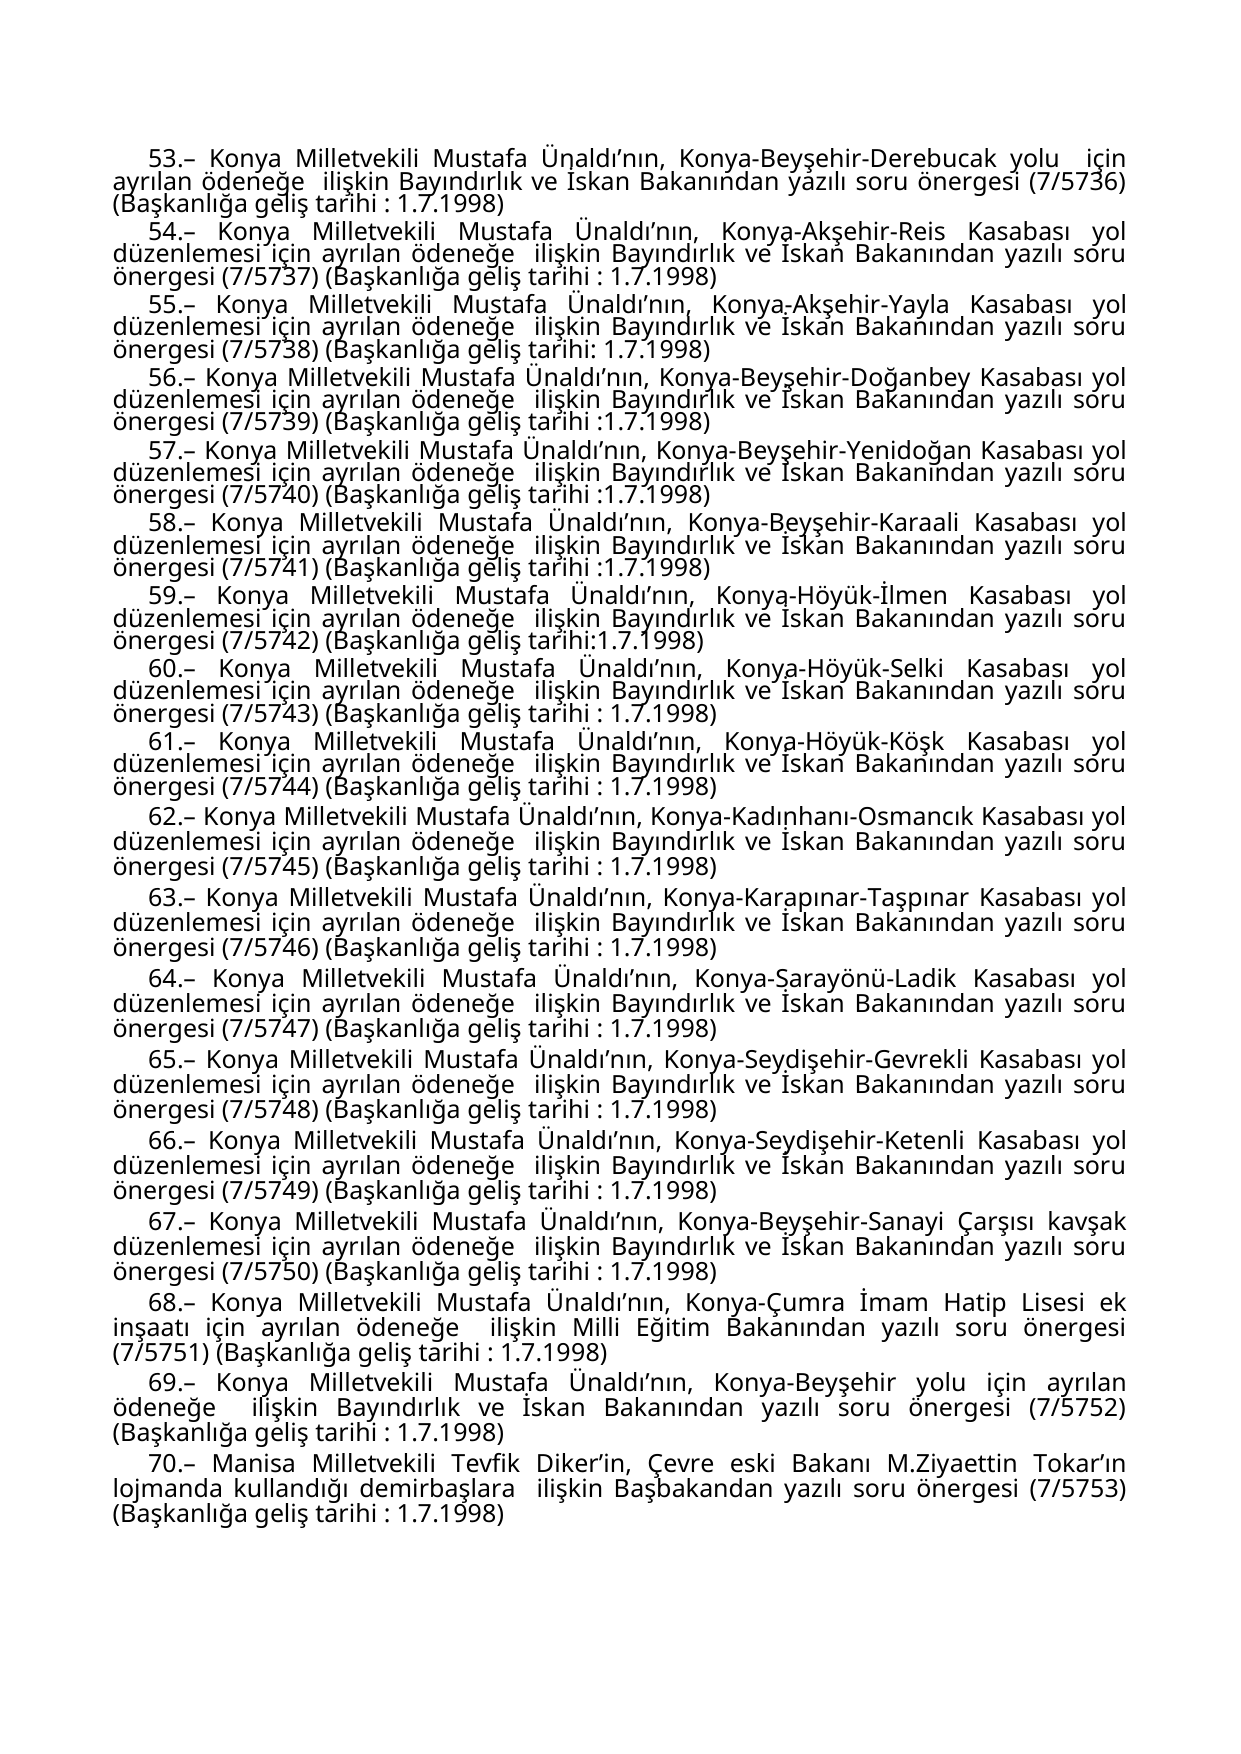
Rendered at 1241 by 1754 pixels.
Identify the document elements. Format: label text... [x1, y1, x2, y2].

text 70.– Manisa Milletvekili Tevfik Diker’in, Çevre eski Bakanı M.Ziyaettin Tokar’ın lojmanda kullandığı demirbaşlara ilişkin Başbakandan yazılı soru önergesi (7/5753) (Başkanlığa geliş tarihi : 1.7.1998) [112, 1453, 1128, 1528]
text 63.– Konya Milletvekili Mustafa Ünaldı’nın, Konya-Karapınar-Taşpınar Kasabası yol düzenlemesi için ayrılan ödeneğe ilişkin Bayındırlık ve İskan Bakanından yazılı soru önergesi (7/5746) (Başkanlığa geliş tarihi : 1.7.1998) [112, 886, 1128, 961]
text 64.– Konya Milletvekili Mustafa Ünaldı’nın, Konya-Sarayönü-Ladik Kasabası yol düzenlemesi için ayrılan ödeneğe ilişkin Bayındırlık ve İskan Bakanından yazılı soru önergesi (7/5747) (Başkanlığa geliş tarihi : 1.7.1998) [112, 967, 1128, 1042]
text 60.– Konya Milletvekili Mustafa Ünaldı’nın, Konya-Höyük-Selki Kasabası yol düzenlemesi için ayrılan ödeneğe ilişkin Bayındırlık ve İskan Bakanından yazılı soru önergesi (7/5743) (Başkanlığa geliş tarihi : 1.7.1998) [112, 660, 1128, 727]
text 56.– Konya Milletvekili Mustafa Ünaldı’nın, Konya-Beyşehir-Doğanbey Kasabası yol düzenlemesi için ayrılan ödeneğe ilişkin Bayındırlık ve İskan Bakanından yazılı soru önergesi (7/5739) (Başkanlığa geliş tarihi :1.7.1998) [112, 368, 1128, 435]
text 68.– Konya Milletvekili Mustafa Ünaldı’nın, Konya-Çumra İmam Hatip Lisesi ek inşaatı için ayrılan ödeneğe ilişkin Milli Eğitim Bakanından yazılı soru önergesi (7/5751) (Başkanlığa geliş tarihi : 1.7.1998) [112, 1291, 1128, 1366]
text 54.– Konya Milletvekili Mustafa Ünaldı’nın, Konya-Akşehir-Reis Kasabası yol düzenlemesi için ayrılan ödeneğe ilişkin Bayındırlık ve İskan Bakanından yazılı soru önergesi (7/5737) (Başkanlığa geliş tarihi : 1.7.1998) [112, 223, 1128, 290]
text 57.– Konya Milletvekili Mustafa Ünaldı’nın, Konya-Beyşehir-Yenidoğan Kasabası yol düzenlemesi için ayrılan ödeneğe ilişkin Bayındırlık ve İskan Bakanından yazılı soru önergesi (7/5740) (Başkanlığa geliş tarihi :1.7.1998) [112, 441, 1128, 508]
text 65.– Konya Milletvekili Mustafa Ünaldı’nın, Konya-Seydişehir-Gevrekli Kasabası yol düzenlemesi için ayrılan ödeneğe ilişkin Bayındırlık ve İskan Bakanından yazılı soru önergesi (7/5748) (Başkanlığa geliş tarihi : 1.7.1998) [112, 1048, 1128, 1123]
text 69.– Konya Milletvekili Mustafa Ünaldı’nın, Konya-Beyşehir yolu için ayrılan ödeneğe ilişkin Bayındırlık ve İskan Bakanından yazılı soru önergesi (7/5752) (Başkanlığa geliş tarihi : 1.7.1998) [112, 1372, 1128, 1447]
text 61.– Konya Milletvekili Mustafa Ünaldı’nın, Konya-Höyük-Köşk Kasabası yol düzenlemesi için ayrılan ödeneğe ilişkin Bayındırlık ve İskan Bakanından yazılı soru önergesi (7/5744) (Başkanlığa geliş tarihi : 1.7.1998) [112, 732, 1128, 799]
text 67.– Konya Milletvekili Mustafa Ünaldı’nın, Konya-Beyşehir-Sanayi Çarşısı kavşak düzenlemesi için ayrılan ödeneğe ilişkin Bayındırlık ve İskan Bakanından yazılı soru önergesi (7/5750) (Başkanlığa geliş tarihi : 1.7.1998) [112, 1210, 1128, 1285]
text 53.– Konya Milletvekili Mustafa Ünaldı’nın, Konya-Beyşehir-Derebucak yolu için ayrılan ödeneğe ilişkin Bayındırlık ve İskan Bakanından yazılı soru önergesi (7/5736) (Başkanlığa geliş tarihi : 1.7.1998) [112, 150, 1128, 217]
text 62.– Konya Milletvekili Mustafa Ünaldı’nın, Konya-Kadınhanı-Osmancık Kasabası yol düzenlemesi için ayrılan ödeneğe ilişkin Bayındırlık ve İskan Bakanından yazılı soru önergesi (7/5745) (Başkanlığa geliş tarihi : 1.7.1998) [112, 805, 1128, 880]
text 58.– Konya Milletvekili Mustafa Ünaldı’nın, Konya-Beyşehir-Karaali Kasabası yol düzenlemesi için ayrılan ödeneğe ilişkin Bayındırlık ve İskan Bakanından yazılı soru önergesi (7/5741) (Başkanlığa geliş tarihi :1.7.1998) [112, 514, 1128, 581]
text 55.– Konya Milletvekili Mustafa Ünaldı’nın, Konya-Akşehir-Yayla Kasabası yol düzenlemesi için ayrılan ödeneğe ilişkin Bayındırlık ve İskan Bakanından yazılı soru önergesi (7/5738) (Başkanlığa geliş tarihi: 1.7.1998) [112, 296, 1128, 362]
text 59.– Konya Milletvekili Mustafa Ünaldı’nın, Konya-Höyük-İlmen Kasabası yol düzenlemesi için ayrılan ödeneğe ilişkin Bayındırlık ve İskan Bakanından yazılı soru önergesi (7/5742) (Başkanlığa geliş tarihi:1.7.1998) [112, 587, 1128, 654]
text 66.– Konya Milletvekili Mustafa Ünaldı’nın, Konya-Seydişehir-Ketenli Kasabası yol düzenlemesi için ayrılan ödeneğe ilişkin Bayındırlık ve İskan Bakanından yazılı soru önergesi (7/5749) (Başkanlığa geliş tarihi : 1.7.1998) [112, 1129, 1128, 1204]
